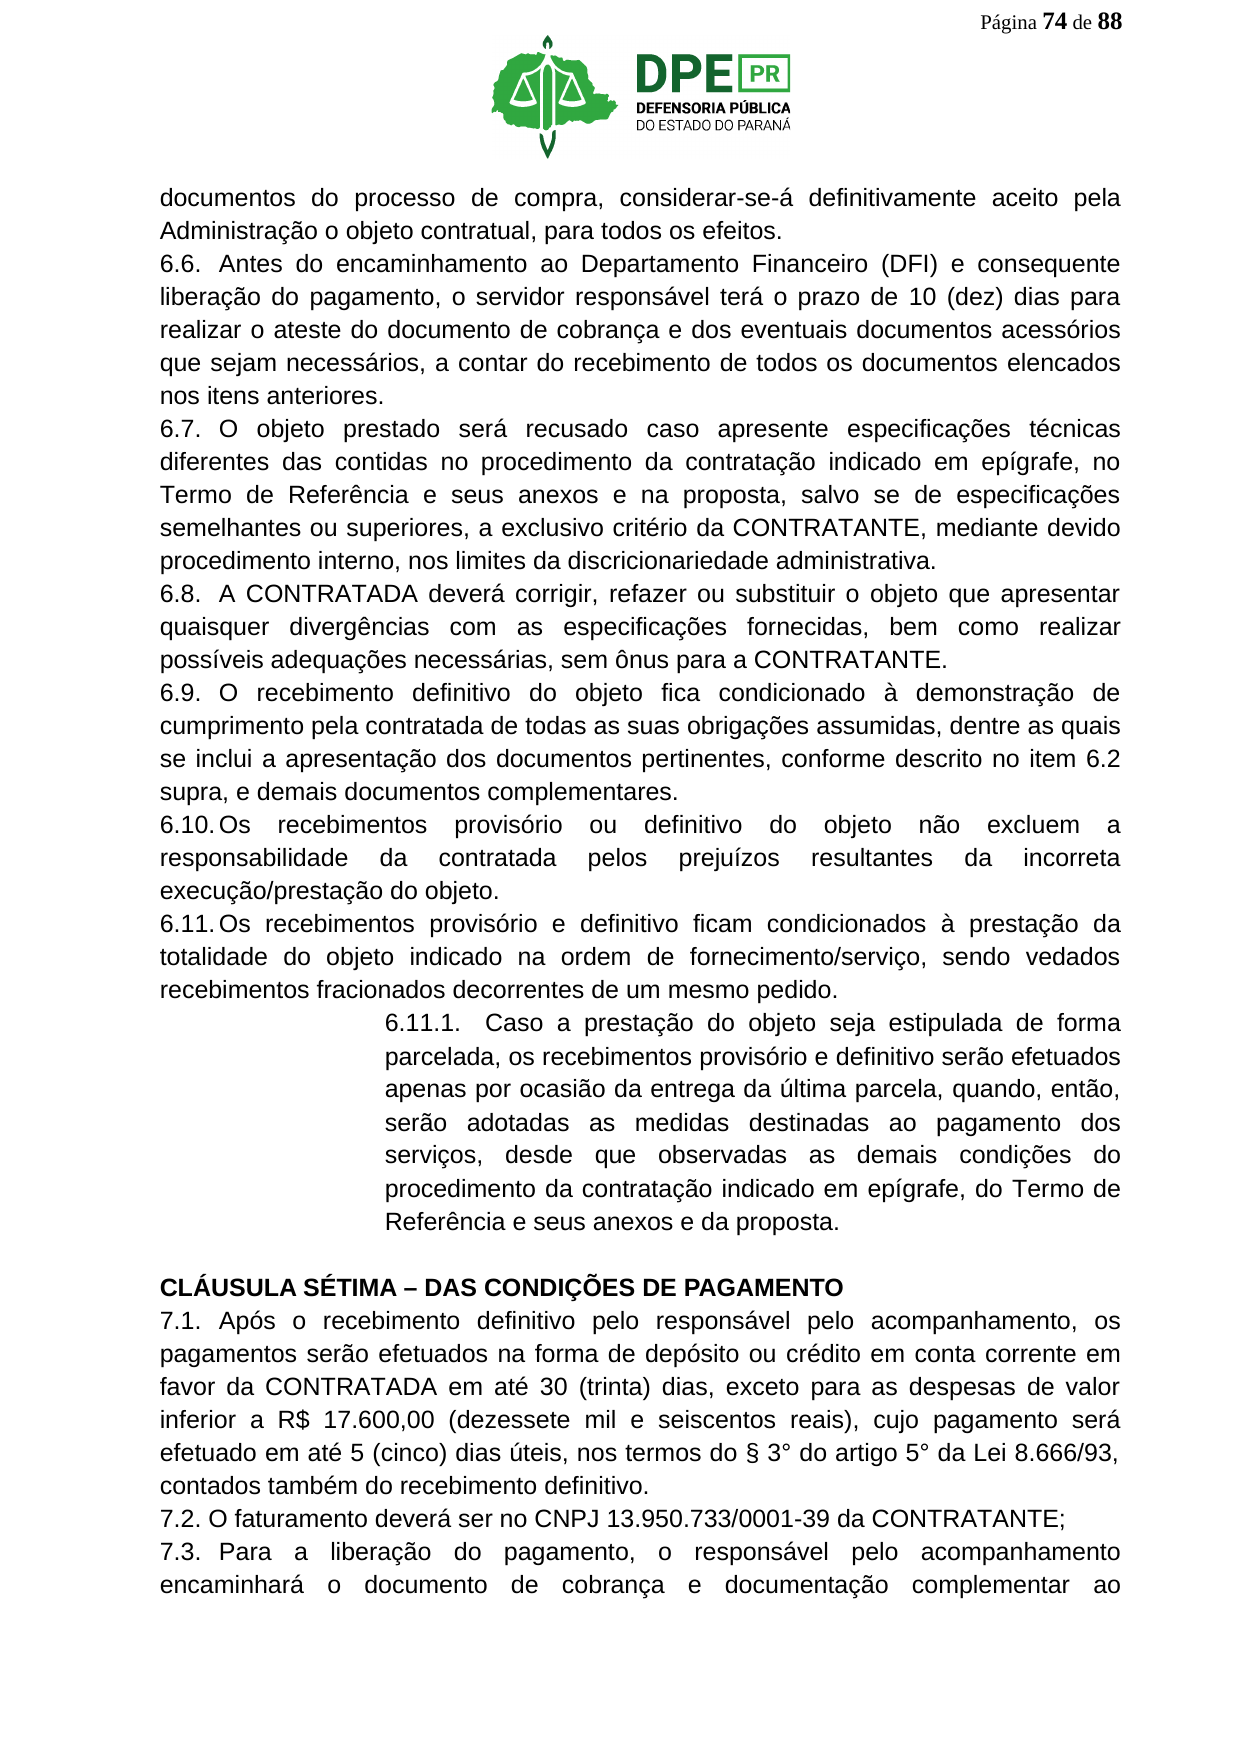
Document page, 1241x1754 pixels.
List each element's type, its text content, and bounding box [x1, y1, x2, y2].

subtitle CLÁUSULA SÉTIMA – DAS CONDIÇÕES DE PAGAMENTO [159, 1273, 1122, 1301]
picture [491, 35, 790, 159]
subtitle 6.7. O objeto prestado será recusado caso apresente especificações técnicas diferentes das contidas no procedimento da contratação indicado em epígrafe, no Termo de Referência e seus anexos e na proposta, salvo se de especificações semelhantes ou superiores, a exclusivo critério da CONTRATANTE, mediante devido procedimento interno, nos limites da discricionariedade administrativa. [159, 414, 1122, 575]
subtitle 6.10. Os recebimentos provisório ou definitivo do objeto não excluem a responsabilidade da contratada pelos prejuízos resultantes da incorreta execução/prestação do objeto. [159, 810, 1122, 905]
subtitle 6.11.1. Caso a prestação do objeto seja estipulada de forma parcelada, os recebimentos provisório e definitivo serão efetuados apenas por ocasião da entrega da última parcela, quando, então, serão adotadas as medidas destinadas ao pagamento dos serviços, desde que observadas as demais condições do procedimento da contratação indicado em epígrafe, do Termo de Referência e seus anexos e da proposta. [384, 1008, 1122, 1235]
subtitle 6.9. O recebimento definitivo do objeto fica condicionado à demonstração de cumprimento pela contratada de todas as suas obrigações assumidas, dentre as quais se inclui a apresentação dos documentos pertinentes, conforme descrito no item 6.2 supra, e demais documentos complementares. [159, 678, 1122, 806]
subtitle 7.1. Após o recebimento definitivo pelo responsável pelo acompanhamento, os pagamentos serão efetuados na forma de depósito ou crédito em conta corrente em favor da CONTRATADA em até 30 (trinta) dias, exceto para as despesas de valor inferior a R$ 17.600,00 (dezessete mil e seiscentos reais), cujo pagamento será efetuado em até 5 (cinco) dias úteis, nos termos do § 3° do artigo 5° da Lei 8.666/93, contados também do recebimento definitivo. [159, 1306, 1122, 1499]
subtitle 6.6. Antes do encaminhamento ao Departamento Financeiro (DFI) e consequente liberação do pagamento, o servidor responsável terá o prazo de 10 (dez) dias para realizar o ateste do documento de cobrança e dos eventuais documentos acessórios que sejam necessários, a contar do recebimento de todos os documentos elencados nos itens anteriores. [159, 249, 1122, 410]
subtitle 6.8. A CONTRATADA deverá corrigir, refazer ou substituir o objeto que apresentar quaisquer divergências com as especificações fornecidas, bem como realizar possíveis adequações necessárias, sem ônus para a CONTRATANTE. [159, 579, 1122, 674]
subtitle 6.11. Os recebimentos provisório e definitivo ficam condicionados à prestação da totalidade do objeto indicado na ordem de fornecimento/serviço, sendo vedados recebimentos fracionados decorrentes de um mesmo pedido. [159, 909, 1122, 1004]
text 7.2. O faturamento deverá ser no CNPJ 13.950.733/0001-39 da CONTRATANTE; [159, 1504, 1122, 1532]
